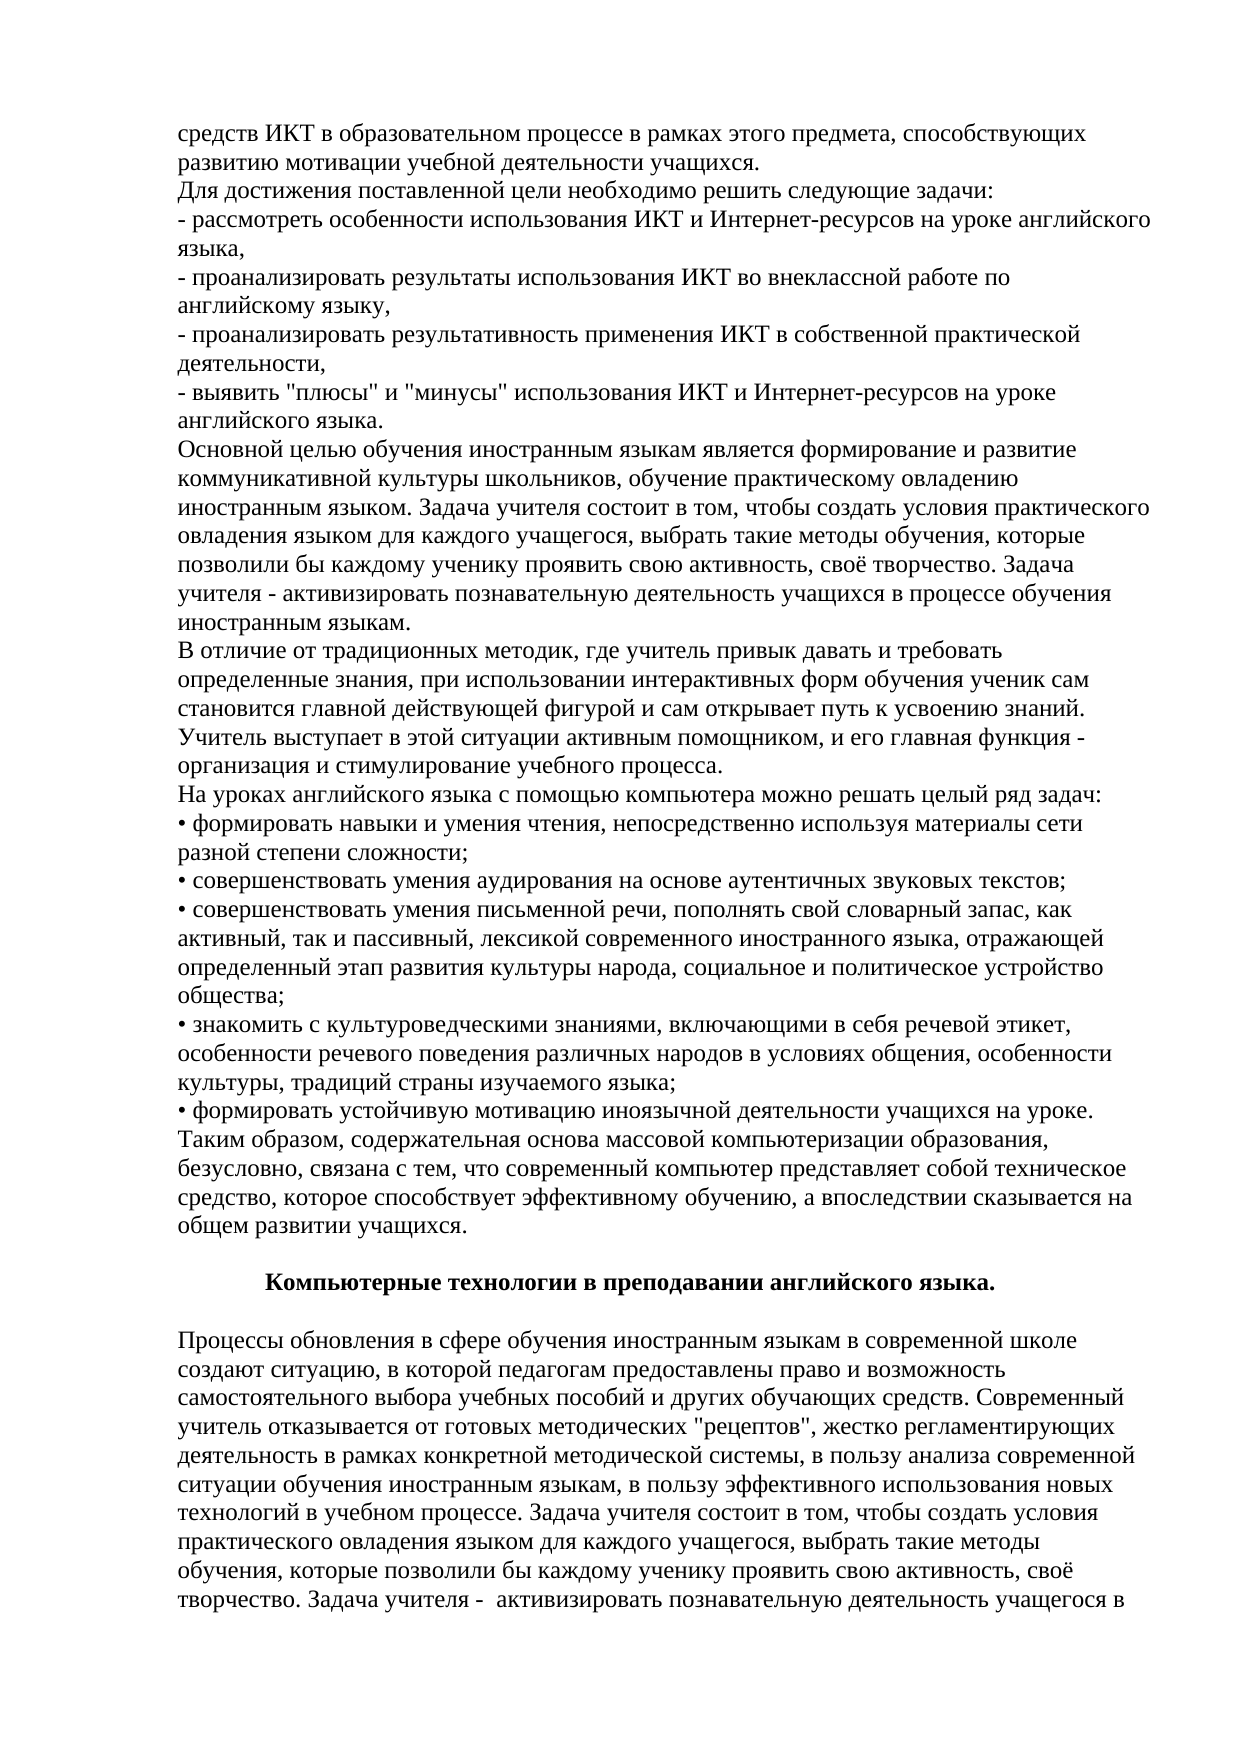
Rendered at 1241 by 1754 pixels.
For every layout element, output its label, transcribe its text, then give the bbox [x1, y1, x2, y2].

text Компьютерные технологии в преподавании английского языка. [177, 1267, 1152, 1296]
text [177, 118, 1152, 1239]
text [177, 1325, 1152, 1612]
